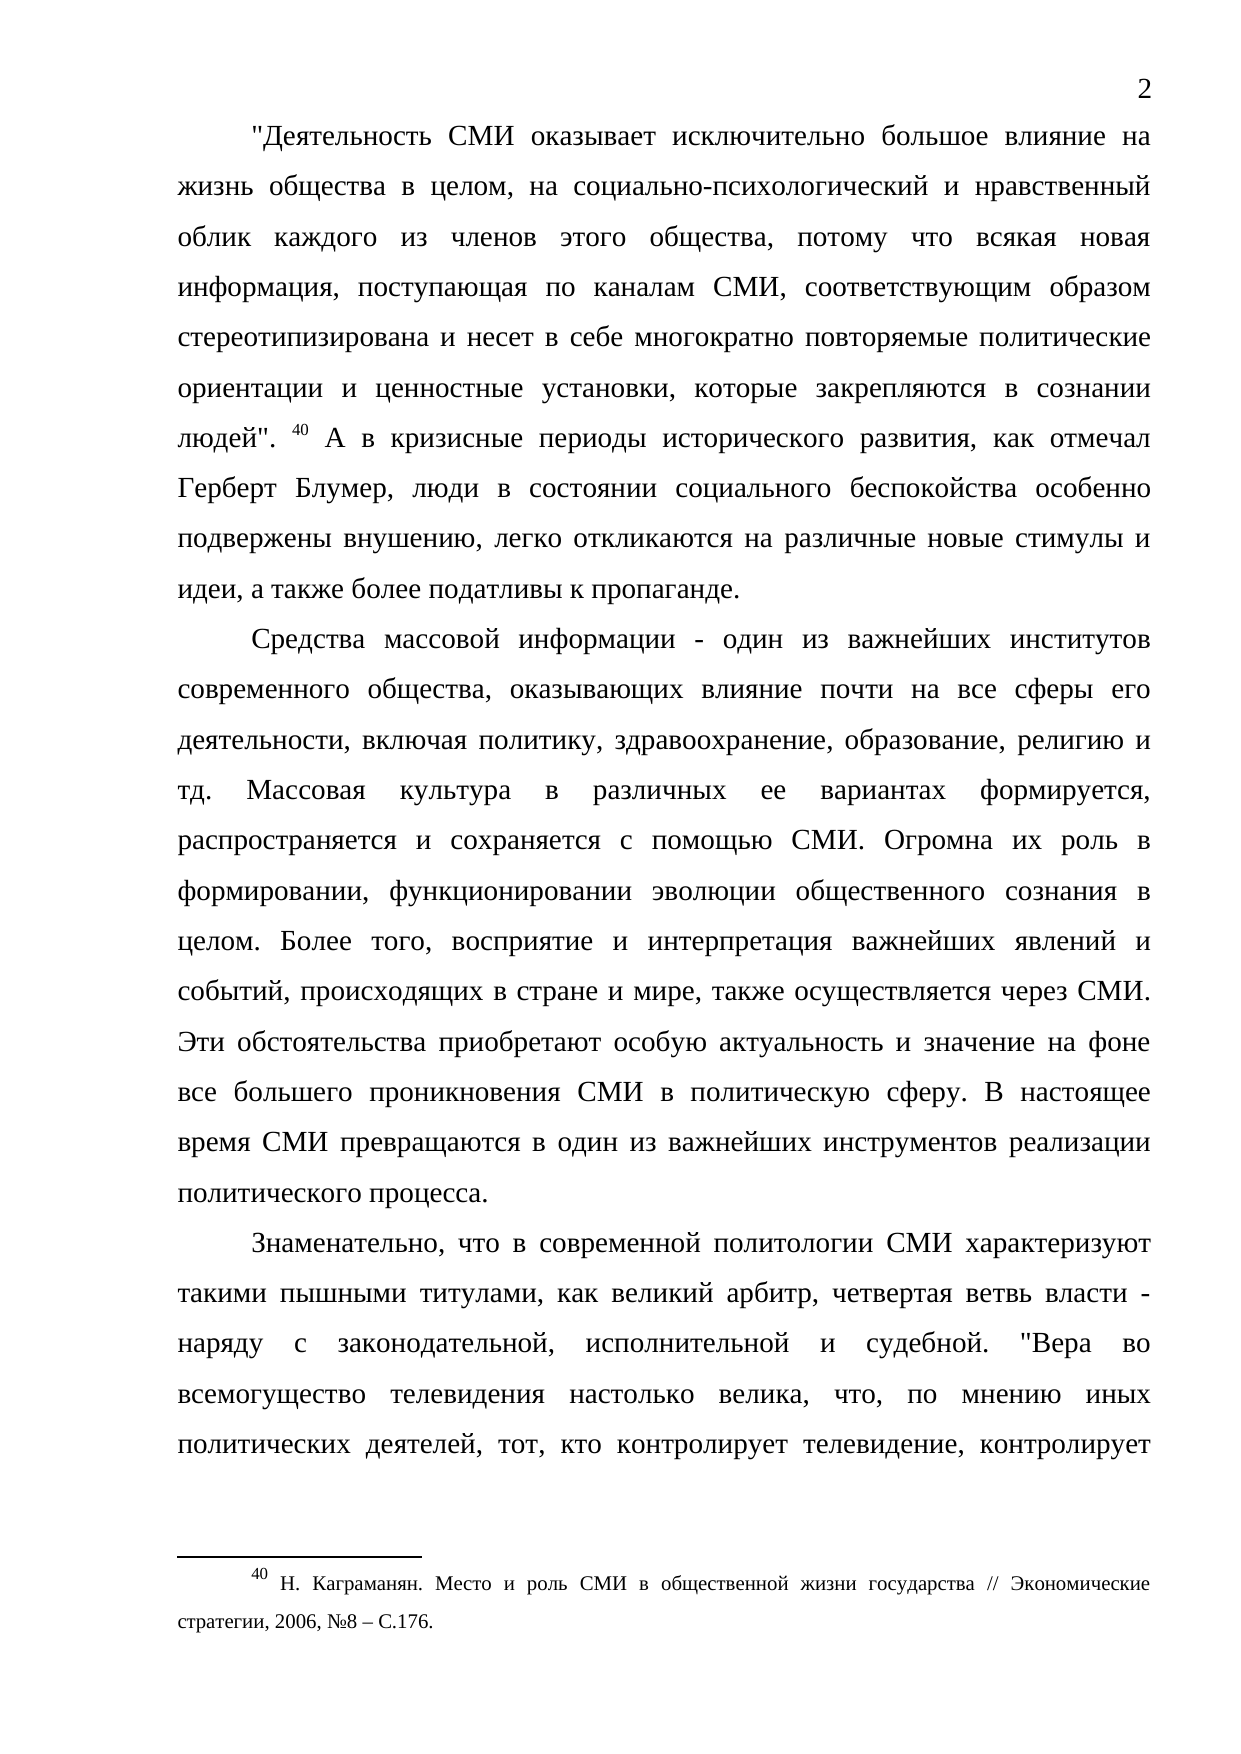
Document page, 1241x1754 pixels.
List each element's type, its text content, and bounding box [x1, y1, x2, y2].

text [177, 1225, 1152, 1460]
text Средства массовой информации - один из важнейших институтов современного общества, оказывающих влияние почти на все сферы его деятельности, включая политику, здравоохранение, образование, религию и тд. Массовая культура в различных ее вариантах формируется, распространяется и сохраняется с помощью СМИ. Огромна их роль в формировании, функционировании эволюции общественного сознания в целом. Более того, восприятие и интерпретация важнейших явлений и событий, происходящих в стране и мире, также осуществляется через СМИ. Эти обстоятельства приобретают особую актуальность и значение на фоне все большего проникновения СМИ в политическую сферу. В настоящее время СМИ превращаются в один из важнейших инструментов реализации политического процесса. [177, 621, 1152, 1208]
text "Деятельность СМИ оказывает исключительно большое влияние на жизнь общества в целом, на социально-психологический и нравственный облик каждого из членов этого общества, потому что всякая новая информация, поступающая по каналам СМИ, соответствующим образом стереотипизирована и несет в себе многократно повторяемые политические ориентации и ценностные установки, которые закрепляются в сознании людей". А в кризисные периоды исторического развития, как отмечал Герберт Блумер, люди в состоянии социального беспокойства особенно подвержены внушению, легко откликаются на различные новые стимулы и идеи, а также более податливы к пропаганде. [177, 118, 1152, 604]
